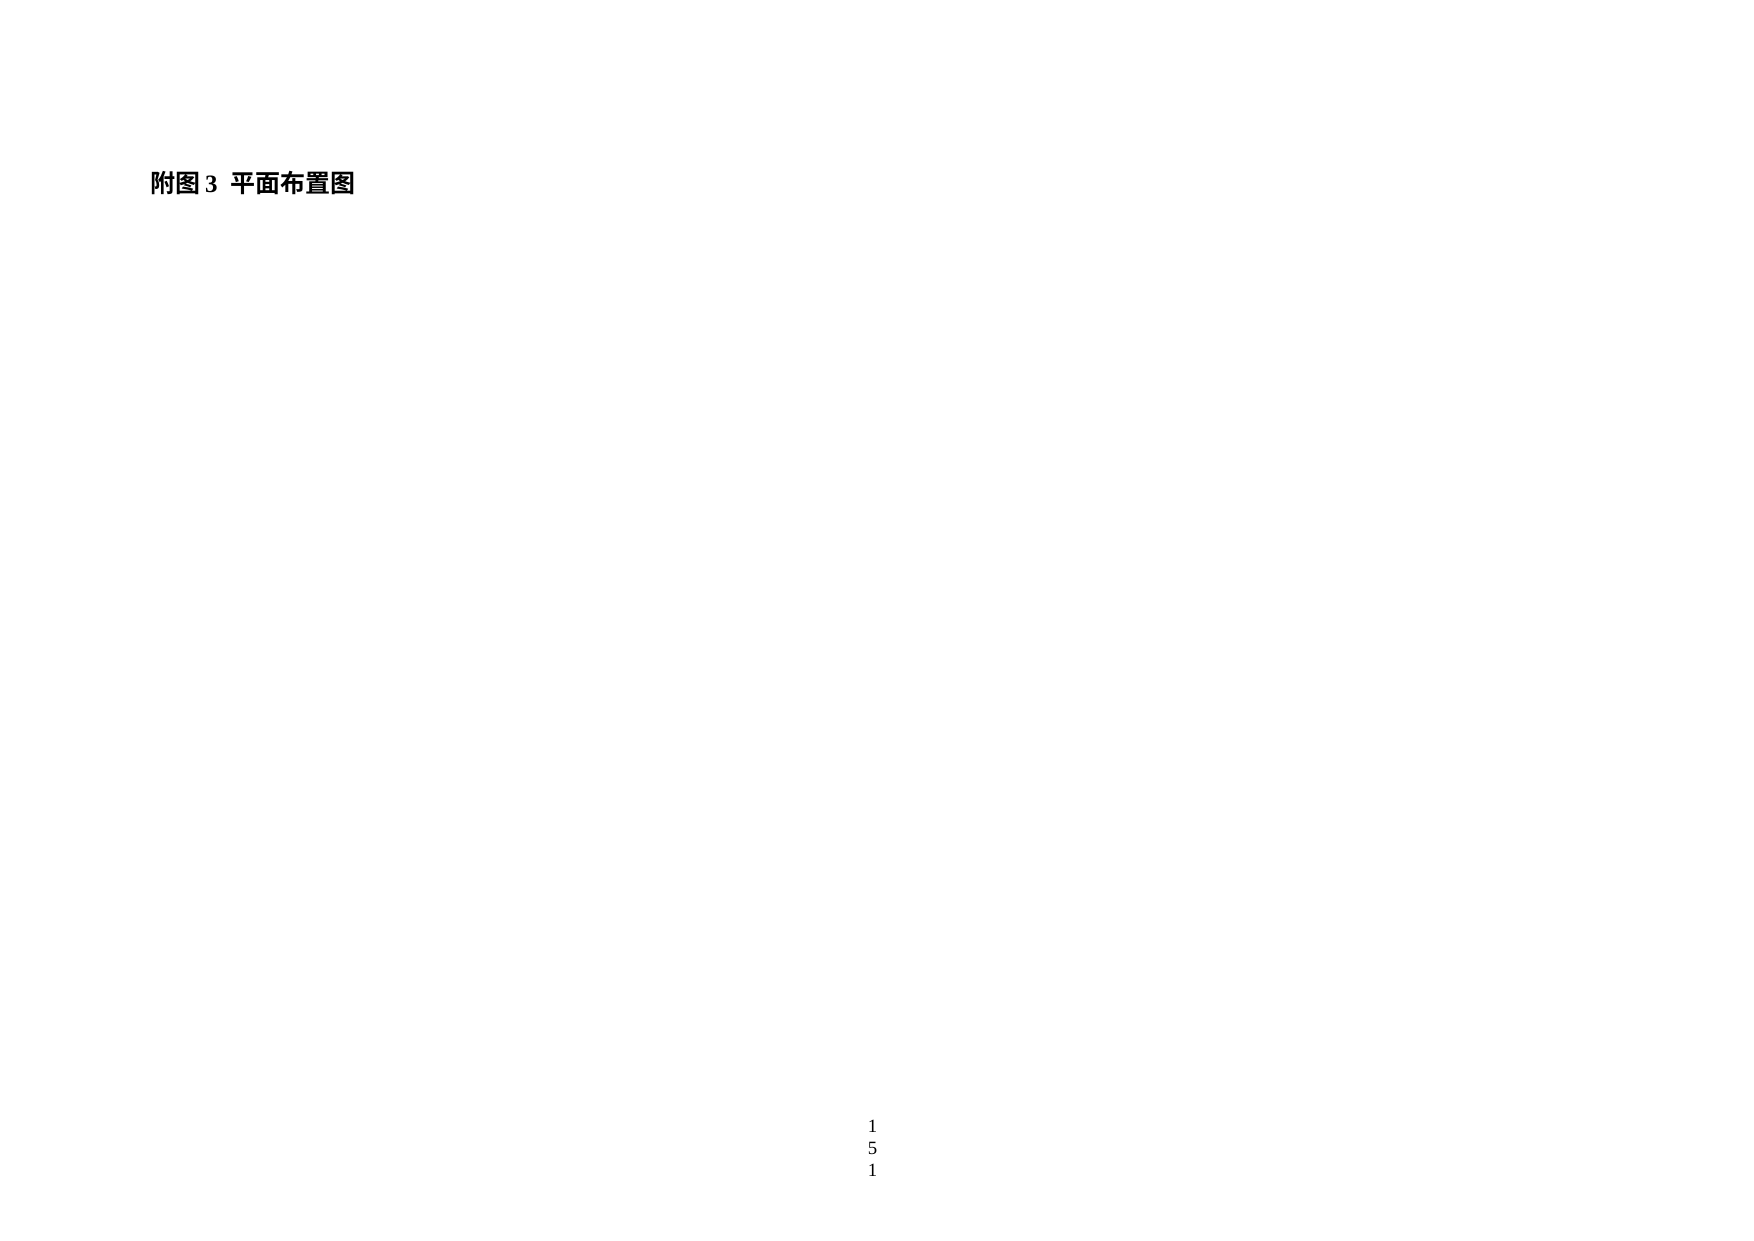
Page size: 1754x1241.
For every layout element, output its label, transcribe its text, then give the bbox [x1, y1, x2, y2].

text 附图3 平面布置图 [150, 149, 1604, 214]
